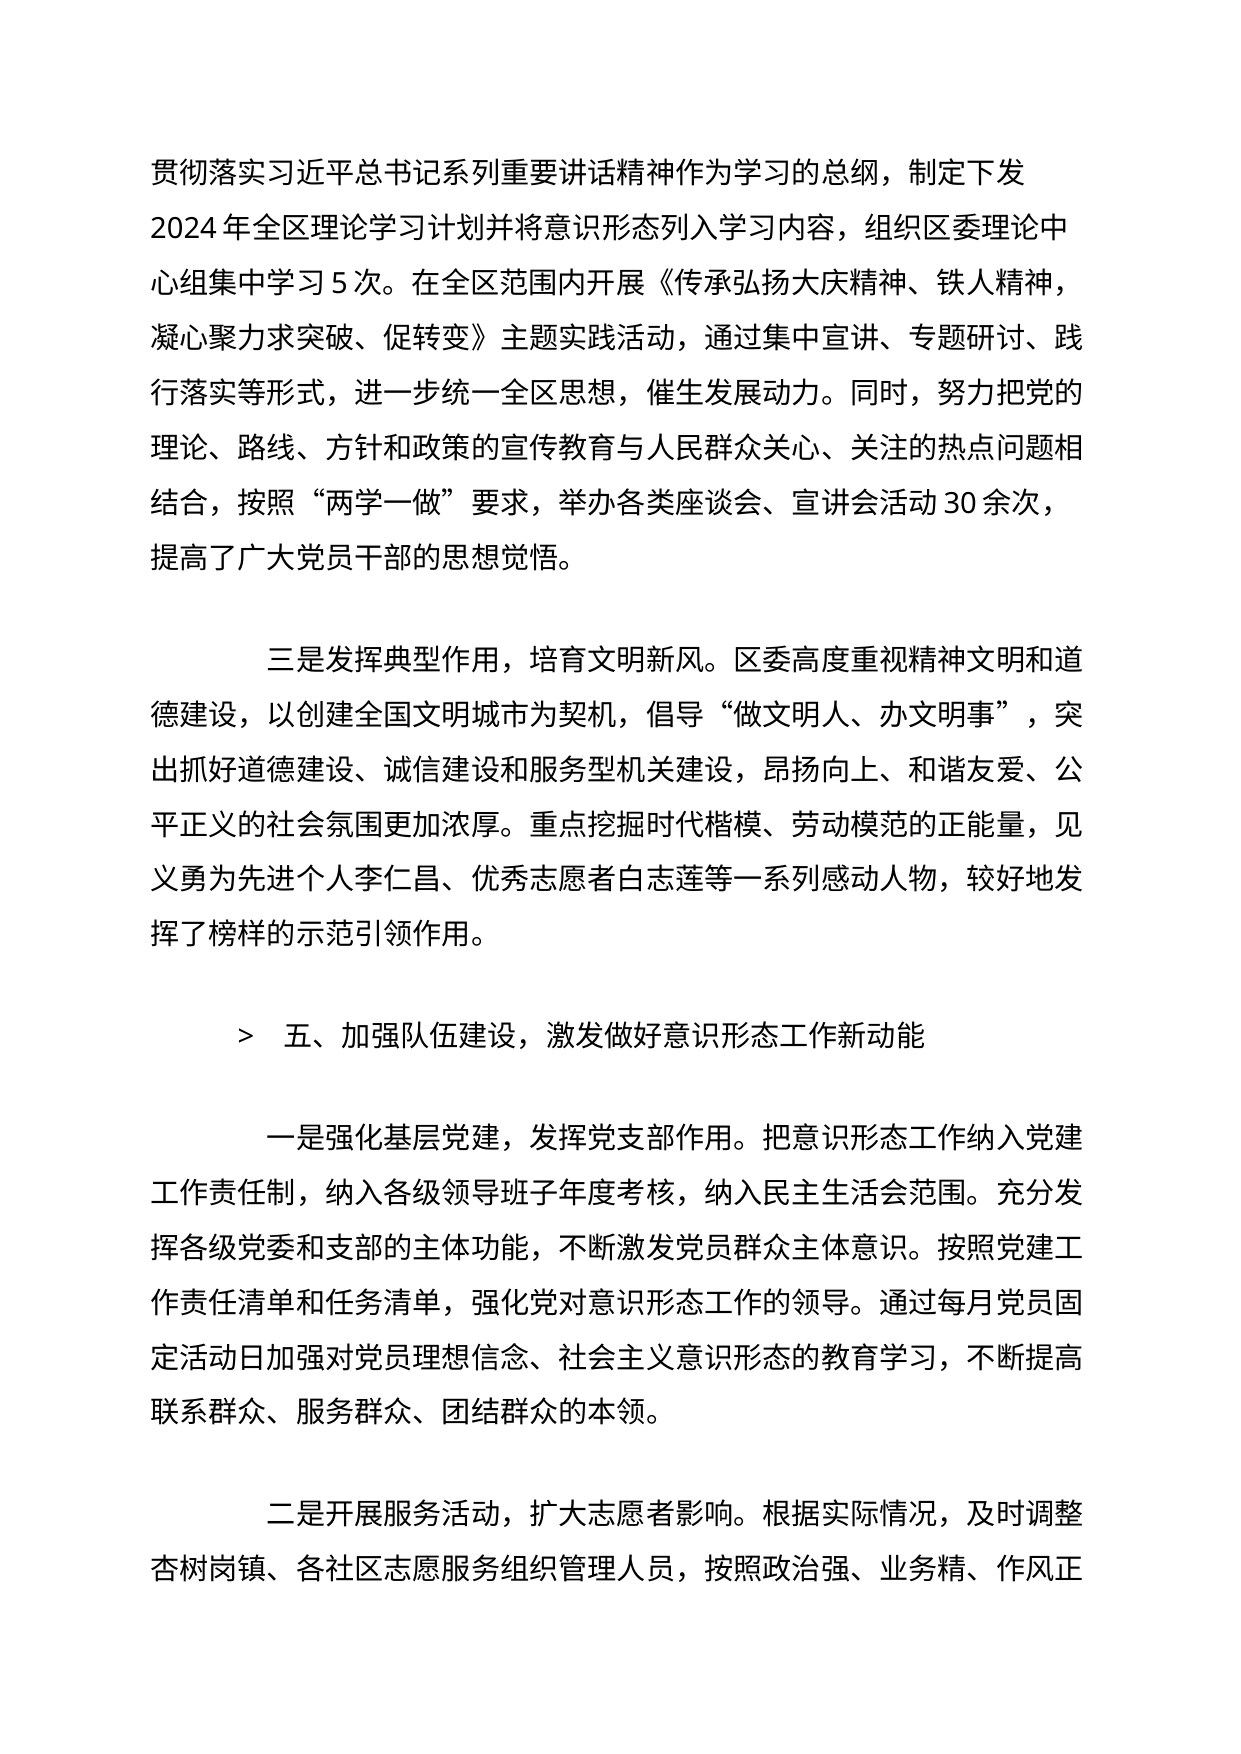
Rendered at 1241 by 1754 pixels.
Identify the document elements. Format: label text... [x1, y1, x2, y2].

text 三是发挥典型作用，培育文明新风。区委高度重视精神文明和道德建设，以创建全国文明城市为契机，倡导“做文明人、办文明事”，突出抓好道德建设、诚信建设和服务型机关建设，昂扬向上、和谐友爱、公平正义的社会氛围更加浓厚。重点挖掘时代楷模、劳动模范的正能量，见义勇为先进个人李仁昌、优秀志愿者白志莲等一系列感动人物，较好地发挥了榜样的示范引领作用。 [150, 636, 1090, 953]
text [150, 1491, 1090, 1588]
text > 五、加强队伍建设，激发做好意识形态工作新动能 [150, 1013, 1090, 1055]
text 一是强化基层党建，发挥党支部作用。把意识形态工作纳入党建工作责任制，纳入各级领导班子年度考核，纳入民主生活会范围。充分发挥各级党委和支部的主体功能，不断激发党员群众主体意识。按照党建工作责任清单和任务清单，强化党对意识形态工作的领导。通过每月党员固定活动日加强对党员理想信念、社会主义意识形态的教育学习，不断提高联系群众、服务群众、团结群众的本领。 [150, 1114, 1090, 1431]
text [150, 150, 1090, 577]
